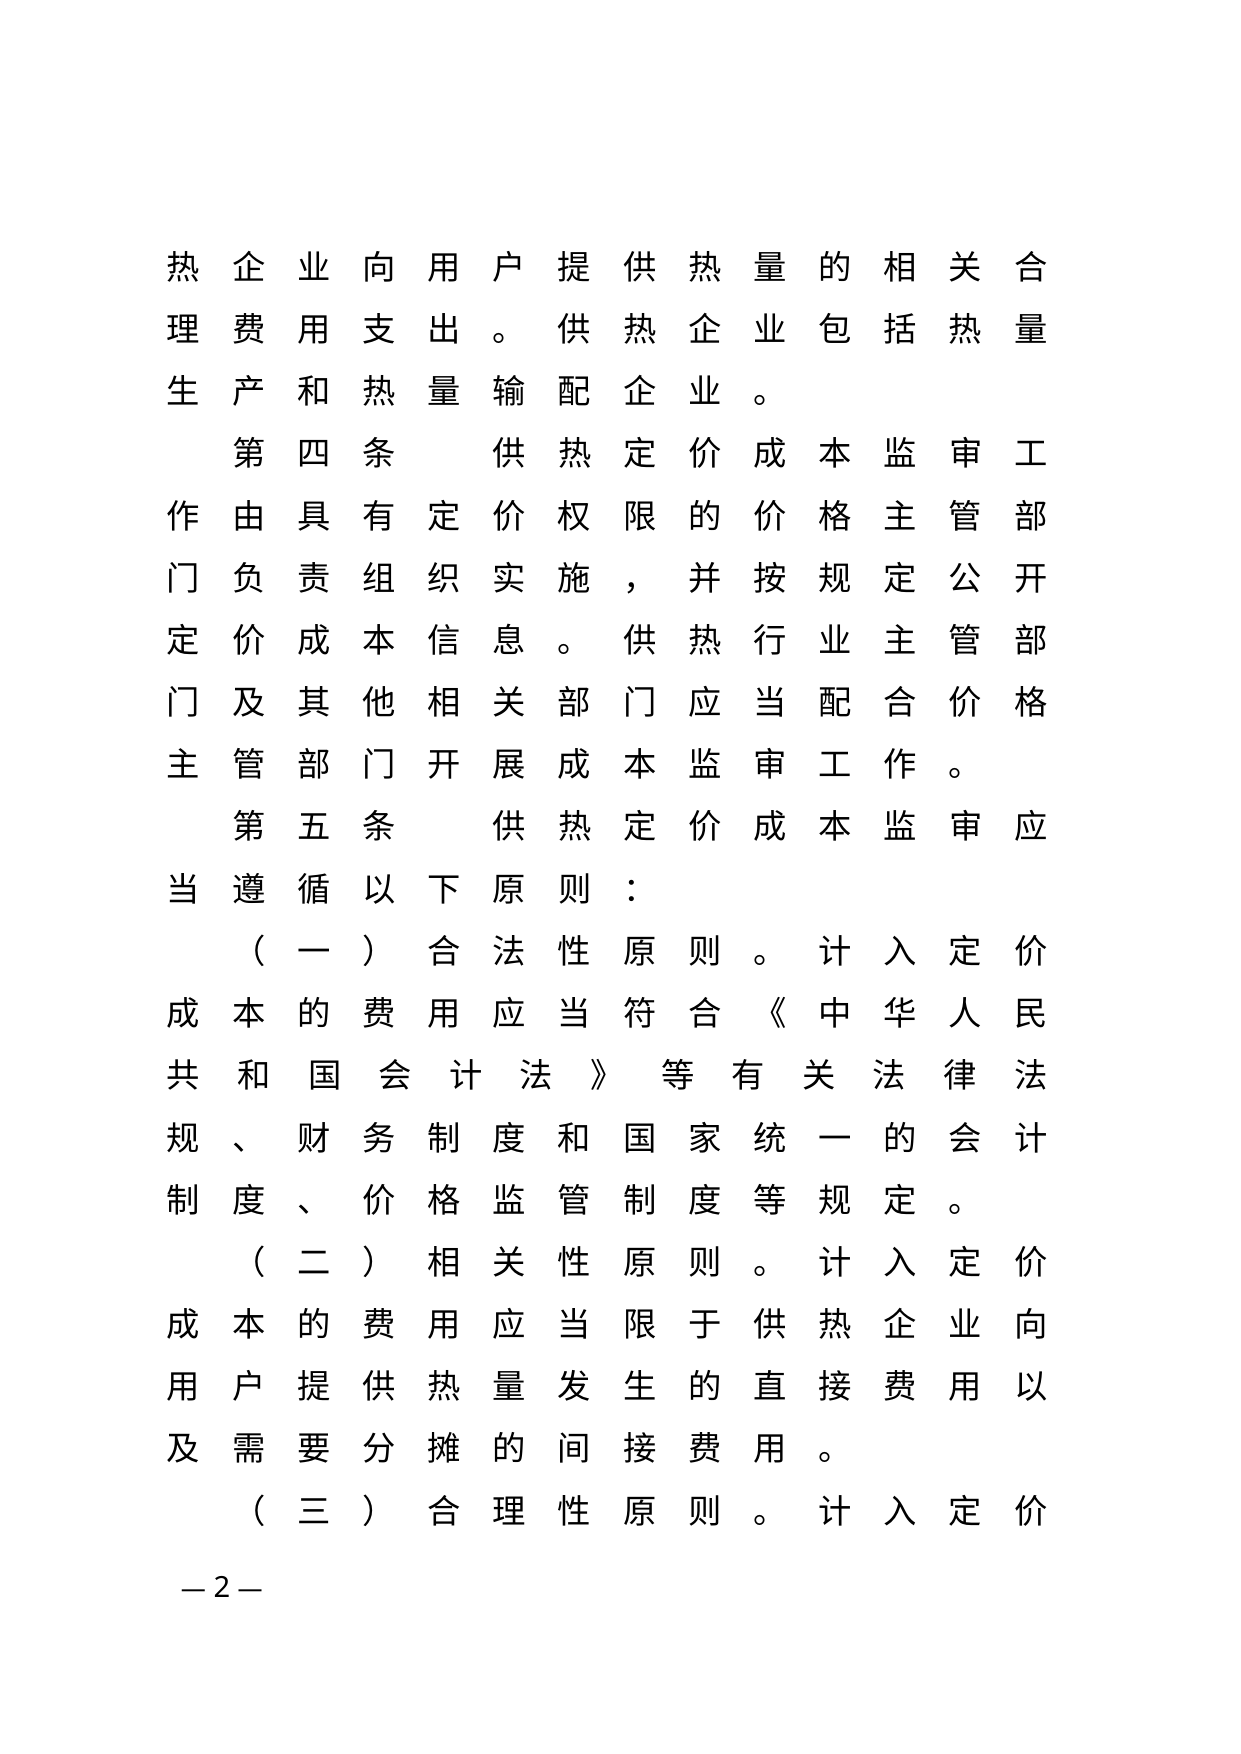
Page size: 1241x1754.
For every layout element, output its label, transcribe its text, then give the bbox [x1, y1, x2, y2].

text 第四条 供热定价成本监审工作由具有定价权限的价格主管部门负责组织实施，并按规定公开定价成本信息。供热行业主管部门及其他相关部门应当配合价格主管部门开展成本监审工作。 [167, 420, 1079, 793]
text （一）合法性原则。计入定价成本的费用应当符合《中华人民共和国会计法》等有关法律法规、财务制度和国家统一的会计制度、价格监管制度等规定。 [167, 918, 1079, 1229]
text （二）相关性原则。计入定价成本的费用应当限于供热企业向用户提供热量发生的直接费用以及需要分摊的间接费用。 [167, 1229, 1079, 1477]
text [167, 234, 1079, 420]
text 第五条 供热定价成本监审应当遵循以下原则： [167, 793, 1079, 918]
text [167, 1477, 1079, 1539]
